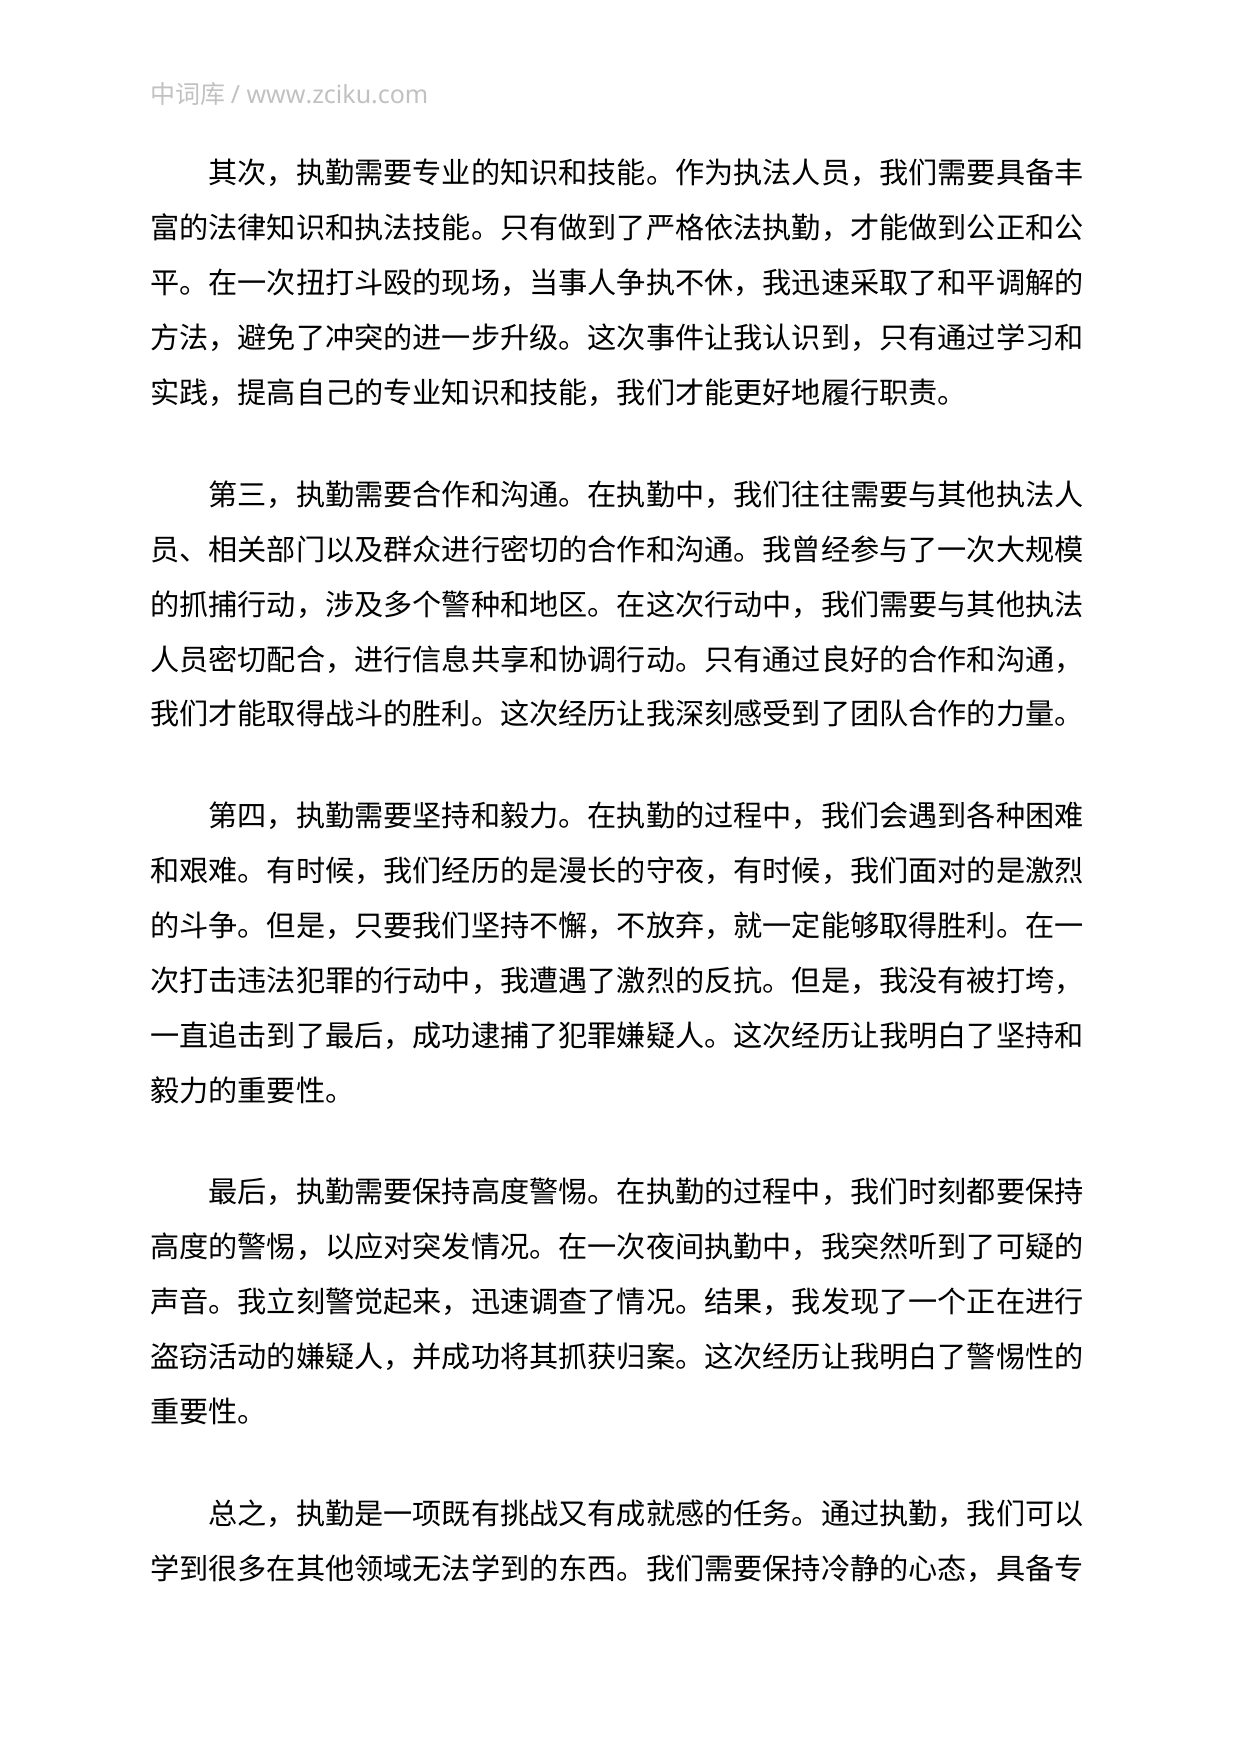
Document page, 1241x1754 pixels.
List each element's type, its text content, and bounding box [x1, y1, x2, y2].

text 其次，执勤需要专业的知识和技能。作为执法人员，我们需要具备丰富的法律知识和执法技能。只有做到了严格依法执勤，才能做到公正和公平。在一次扭打斗殴的现场，当事人争执不休，我迅速采取了和平调解的方法，避免了冲突的进一步升级。这次事件让我认识到，只有通过学习和实践，提高自己的专业知识和技能，我们才能更好地履行职责。 [150, 150, 1090, 412]
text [150, 1490, 1090, 1587]
text 最后，执勤需要保持高度警惕。在执勤的过程中，我们时刻都要保持高度的警惕，以应对突发情况。在一次夜间执勤中，我突然听到了可疑的声音。我立刻警觉起来，迅速调查了情况。结果，我发现了一个正在进行盗窃活动的嫌疑人，并成功将其抓获归案。这次经历让我明白了警惕性的重要性。 [150, 1169, 1090, 1431]
text 第四，执勤需要坚持和毅力。在执勤的过程中，我们会遇到各种困难和艰难。有时候，我们经历的是漫长的守夜，有时候，我们面对的是激烈的斗争。但是，只要我们坚持不懈，不放弃，就一定能够取得胜利。在一次打击违法犯罪的行动中，我遭遇了激烈的反抗。但是，我没有被打垮，一直追击到了最后，成功逮捕了犯罪嫌疑人。这次经历让我明白了坚持和毅力的重要性。 [150, 793, 1090, 1109]
text 第三，执勤需要合作和沟通。在执勤中，我们往往需要与其他执法人员、相关部门以及群众进行密切的合作和沟通。我曾经参与了一次大规模的抓捕行动，涉及多个警种和地区。在这次行动中，我们需要与其他执法人员密切配合，进行信息共享和协调行动。只有通过良好的合作和沟通，我们才能取得战斗的胜利。这次经历让我深刻感受到了团队合作的力量。 [150, 471, 1090, 733]
